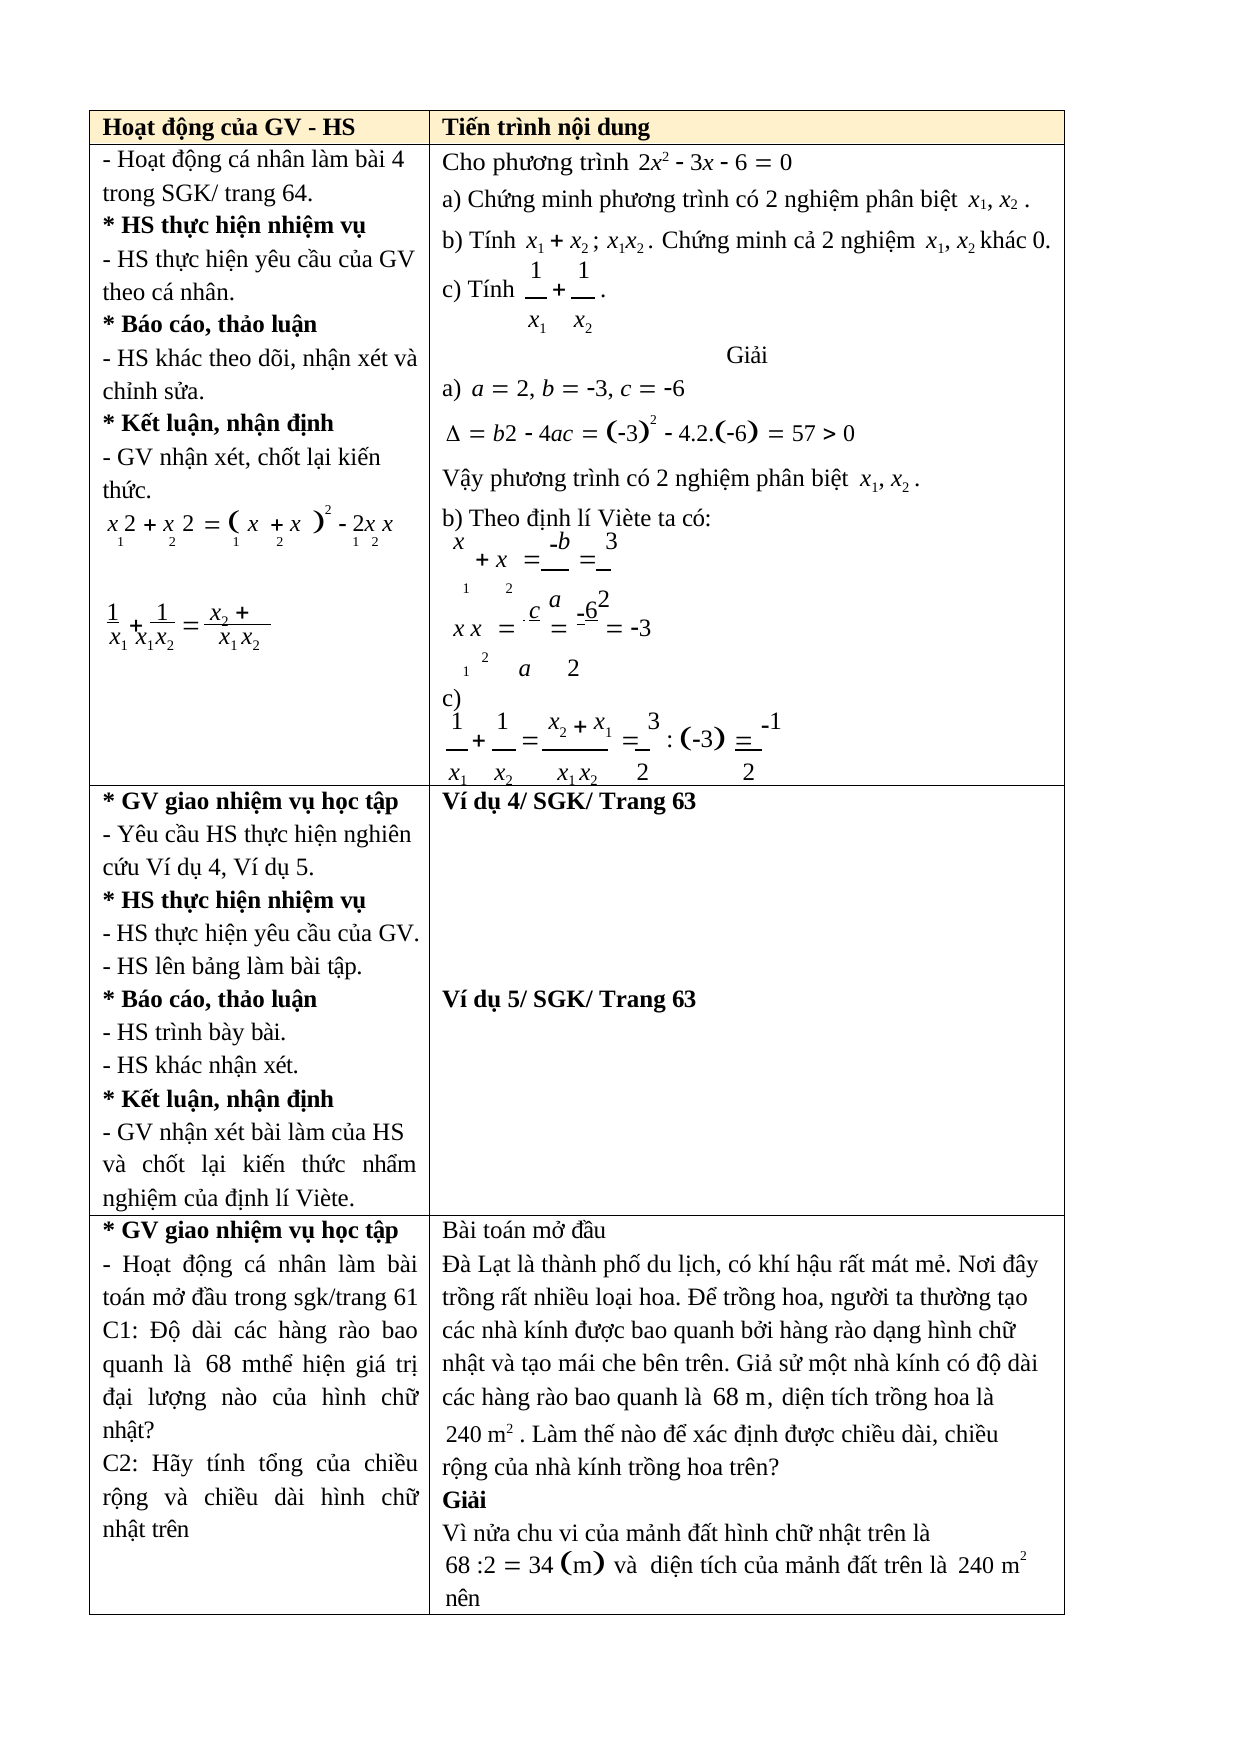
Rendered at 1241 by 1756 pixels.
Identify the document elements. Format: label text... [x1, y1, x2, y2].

table_header Hoạt động của GV - HS [90, 111, 429, 143]
table_cell * GV giao nhiệm vụ học tập - Hoạt động cá nhân làm bài toán mở đầu trong sgk/trang 61 C1: Độ dài các hàng rào bao quanh là 68 mthể hiện giá trị đại lượng nào của hình chữ nhật? C2: Hãy tính tổng của chiều rộng và chiều dài hình chữ nhật trên [90, 1216, 429, 1614]
table_cell Ví dụ 4/ SGK/ Trang 63 Ví dụ 5/ SGK/ Trang 63 [430, 786, 1064, 1215]
table_cell Bài toán mở đầu Đà Lạt là thành phố du lịch, có khí hậu rất mát mẻ. Nơi đây trồng rất nhiều loại hoa. Để trồng hoa, người ta thường tạo các nhà kính được bao quanh bởi hàng rào dạng hình chữ nhật và tạo mái che bên trên. Giả sử một nhà kính có độ dài các hàng rào bao quanh là 68 m, diện tích trồng hoa là 240 m2 . Làm thế nào để xác định được chiều dài, chiều rộng của nhà kính trồng hoa trên? Giải Vì nửa chu vi của mảnh đất hình chữ nhật trên là 68 :2  34 m và diện tích của mảnh đất trên là 240 m2 nên [430, 1216, 1064, 1614]
table_cell Cho phương trình 2x2  3x  6  0 Chứng minh phương trình có 2 nghiệm phân biệt x1, x2 . Tính x1  x2 ; x1x2 . Chứng minh cả 2 nghiệm x1, x2 khác 0. Tính 1  1 . x1 x2 Giải a  2, b  3, c  6   b2  4ac  32  4.2.6  57  0 Vậy phương trình có 2 nghiệm phân biệt x1, x2 . Theo định lí Viète ta có: x  x  b  3 1 2 a 2 x x  c  6  3 1 2 a 2 ​ 1  1  x2  x1  3 : 3  1 x1 x2 x1 x2 2 2 [430, 145, 1064, 785]
table_header Tiến trình nội dung [430, 111, 1064, 143]
table_cell - Hoạt động cá nhân làm bài 4 trong SGK/ trang 64. * HS thực hiện nhiệm vụ - HS thực hiện yêu cầu của GV theo cá nhân. * Báo cáo, thảo luận - HS khác theo dõi, nhận xét và chỉnh sửa. * Kết luận, nhận định - GV nhận xét, chốt lại kiến thức. x 2  x 2   x  x 2  2x x 1 2 1 2 1 2 1  1  x2  x1 x1 x2 x1 x2 [90, 145, 429, 785]
table_cell * GV giao nhiệm vụ học tập - Yêu cầu HS thực hiện nghiên cứu Ví dụ 4, Ví dụ 5. * HS thực hiện nhiệm vụ HS thực hiện yêu cầu của GV. HS lên bảng làm bài tập. * Báo cáo, thảo luận HS trình bày bài. HS khác nhận xét. * Kết luận, nhận định - GV nhận xét bài làm của HS và chốt lại kiến thức nhẩm nghiệm của định lí Viète. [90, 786, 429, 1215]
